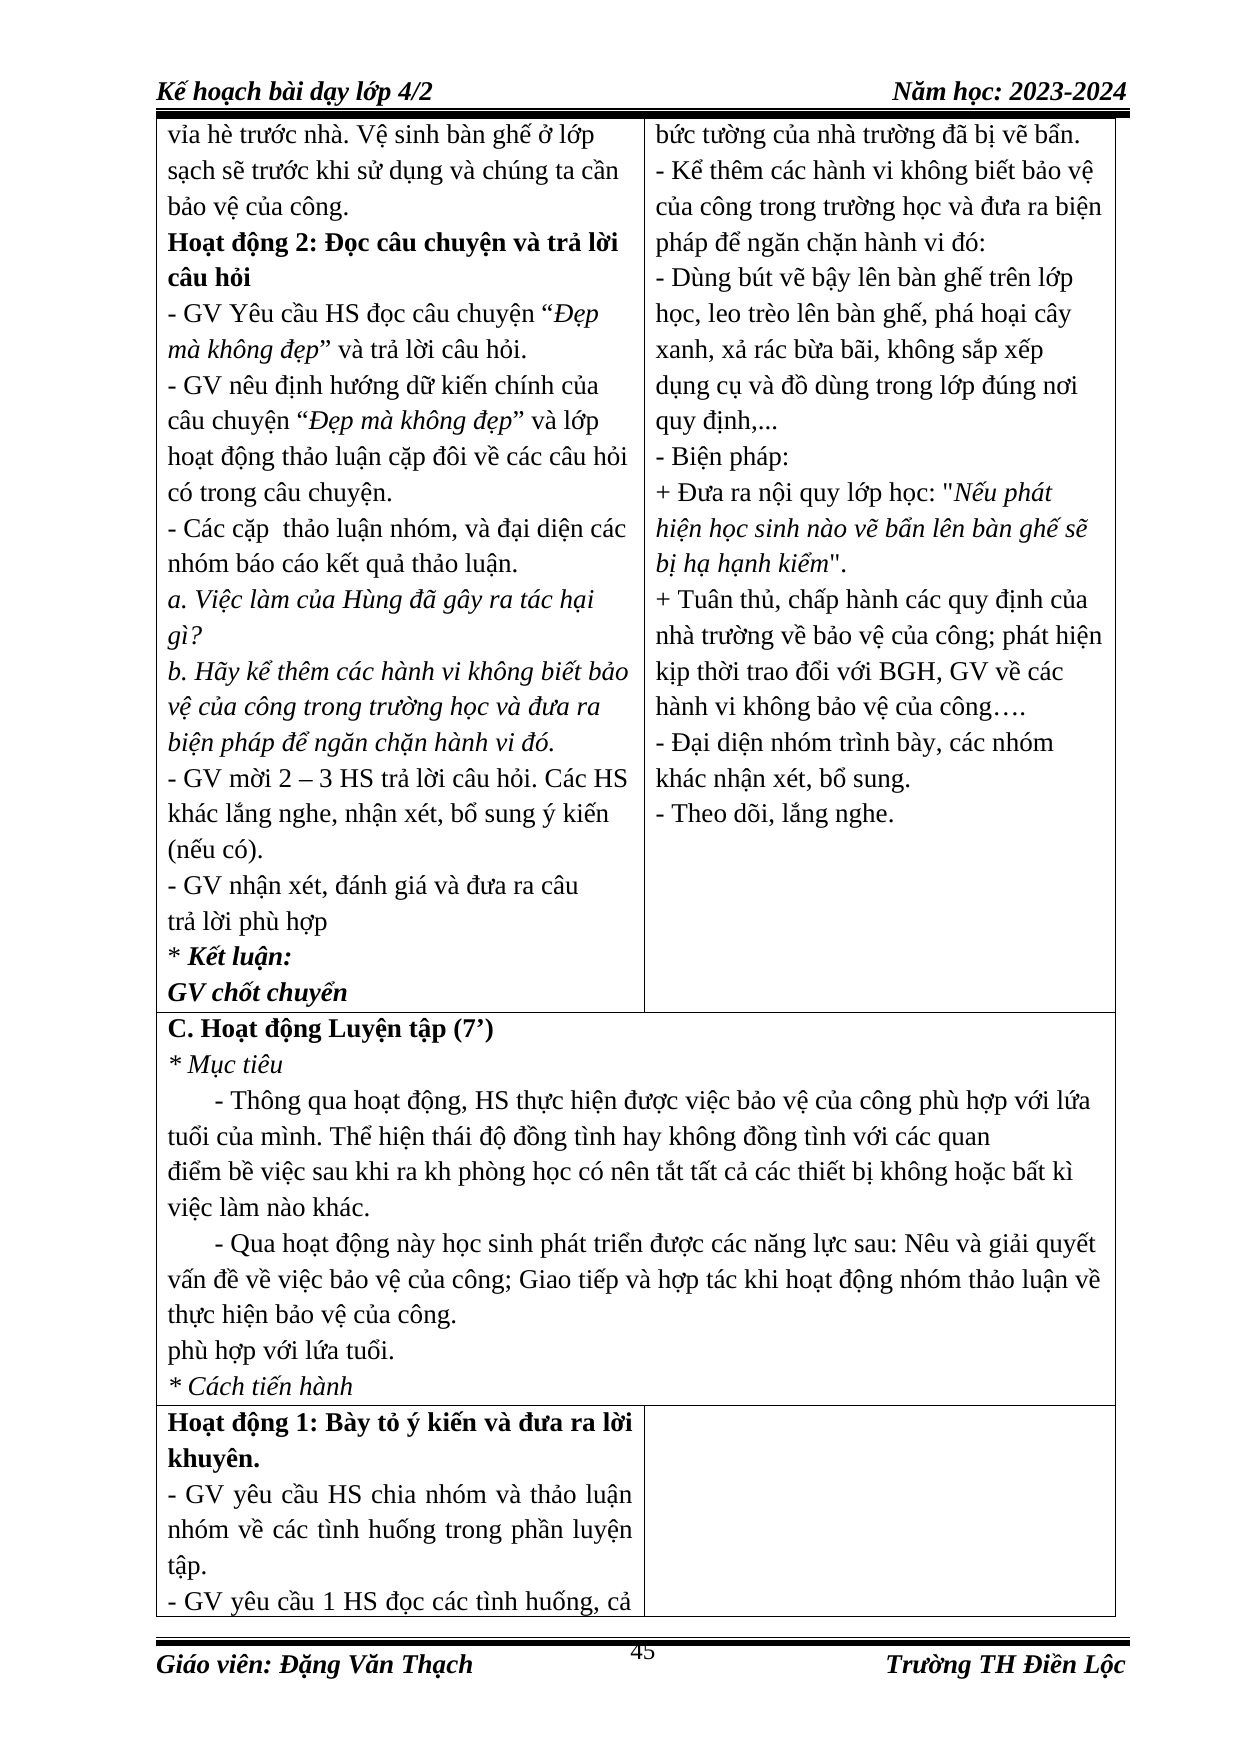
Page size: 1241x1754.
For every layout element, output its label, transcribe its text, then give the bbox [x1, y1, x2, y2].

table_cell [645, 1406, 1115, 1616]
table_cell C. Hoạt động Luyện tập (7’) * Mục tiêu - Thông qua hoạt động, HS thực hiện được việc bảo vệ của công phù hợp với lứa tuổi của mình. Thể hiện thái độ đồng tình hay không đồng tình với các quan điểm bề việc sau khi ra kh phòng học có nên tắt tất cả các thiết bị không hoặc bất kì việc làm nào khác. - Qua hoạt động này học sinh phát triển được các năng lực sau: Nêu và giải quyết vấn đề về việc bảo vệ của công; Giao tiếp và hợp tác khi hoạt động nhóm thảo luận về thực hiện bảo vệ của công. phù hợp với lứa tuổi. * Cách tiến hành [157, 1013, 1115, 1405]
